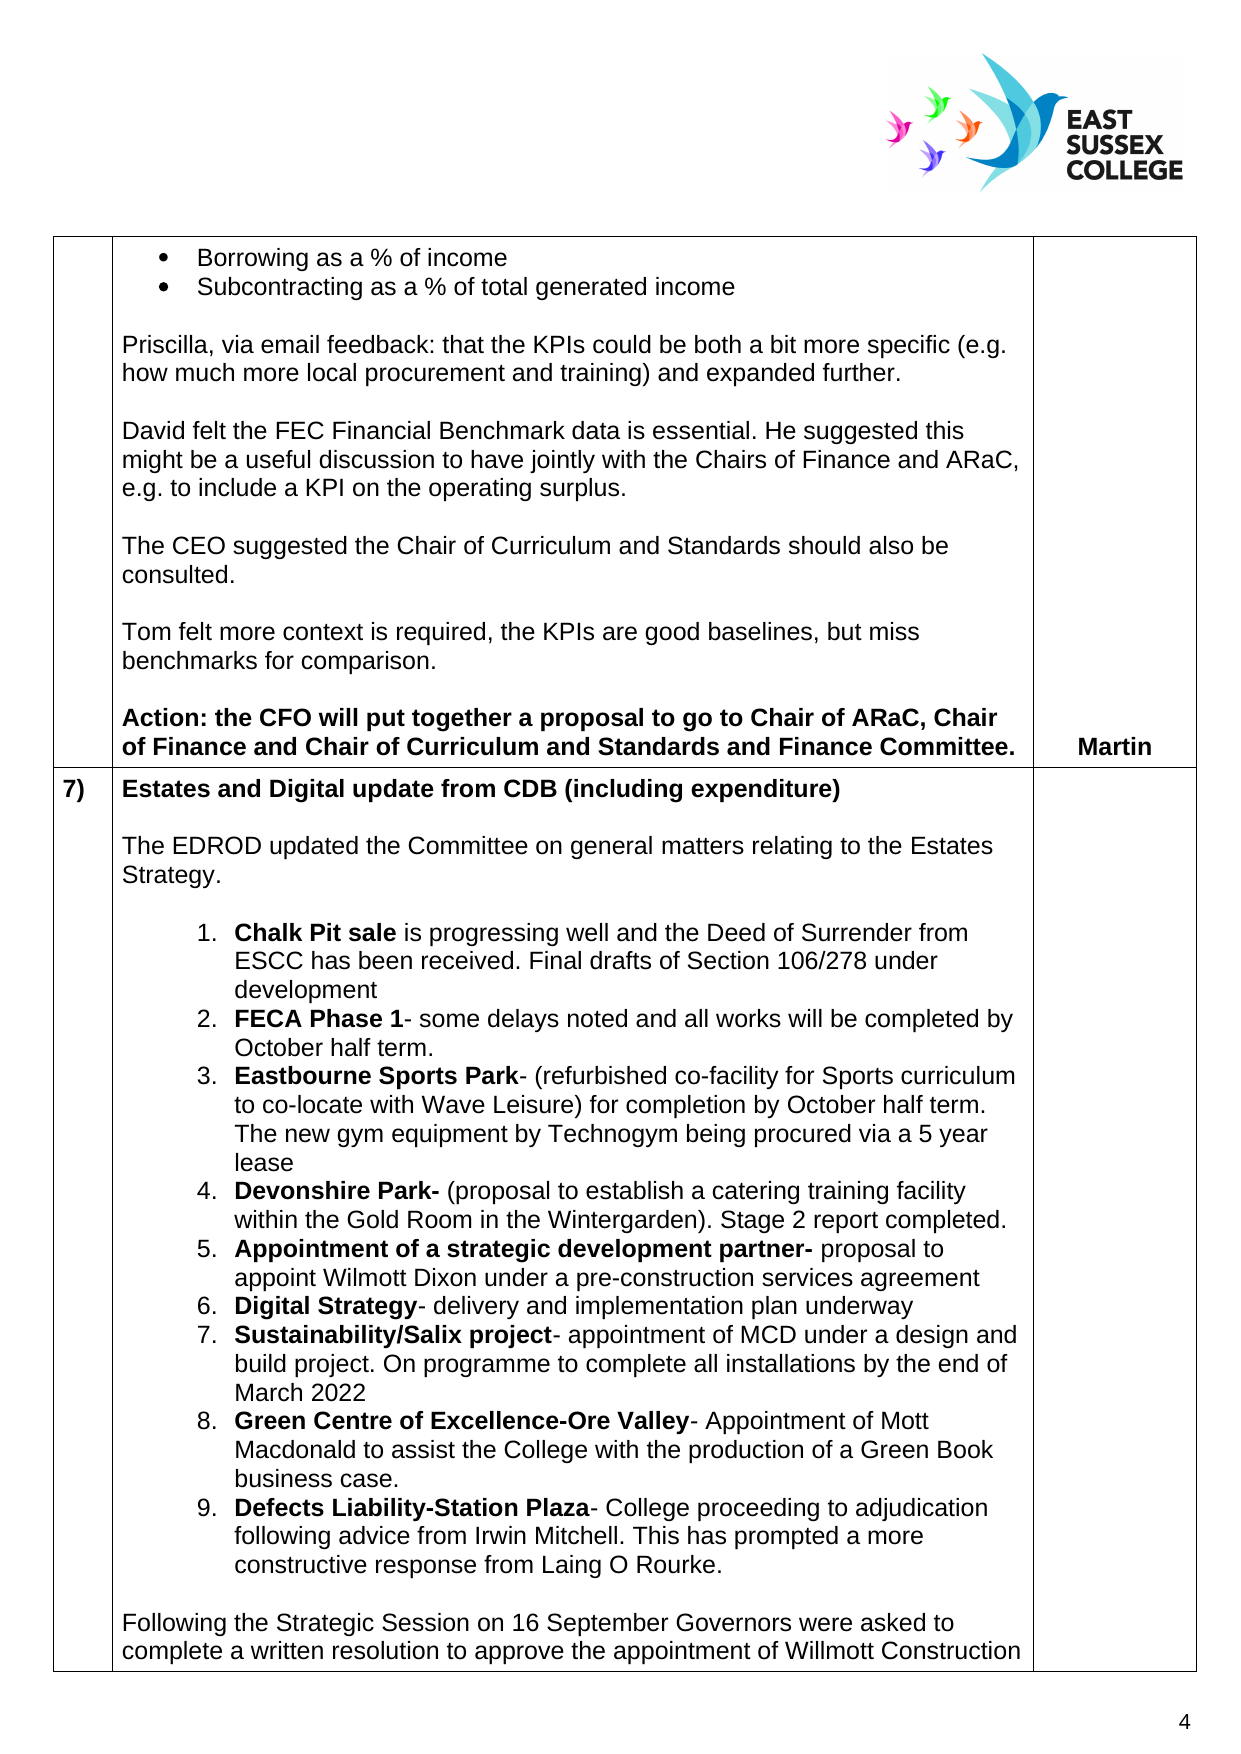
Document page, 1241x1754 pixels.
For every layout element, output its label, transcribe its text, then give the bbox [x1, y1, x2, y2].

table_cell Martin [1034, 237, 1196, 767]
table_cell [1034, 768, 1196, 1671]
table_cell [54, 768, 112, 1671]
picture [886, 53, 1183, 193]
table_cell [54, 237, 112, 767]
